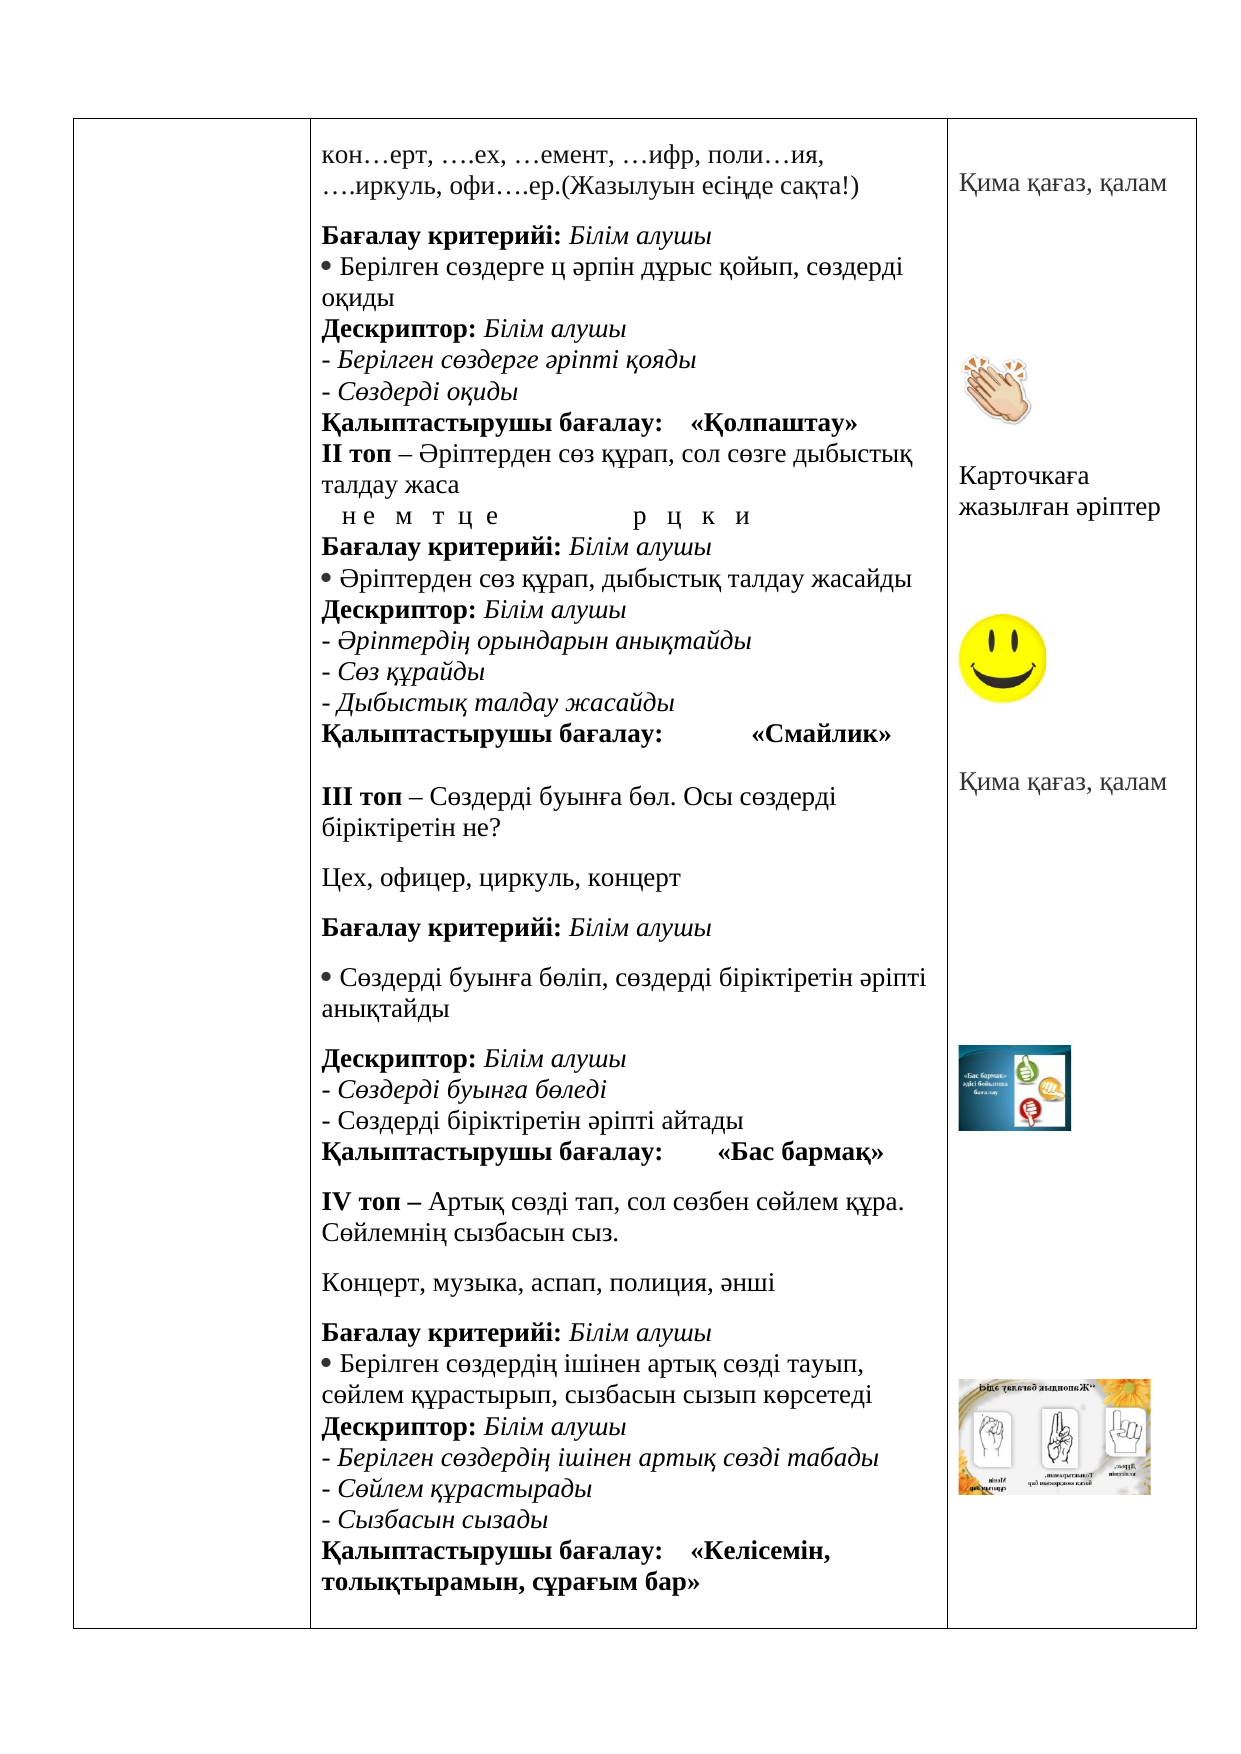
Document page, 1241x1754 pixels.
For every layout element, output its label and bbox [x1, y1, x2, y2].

table_cell [74, 119, 310, 1628]
table_cell [311, 119, 947, 1628]
picture [958, 1050, 965, 1058]
picture [958, 614, 1047, 703]
table_cell [948, 119, 1196, 1628]
picture [958, 1045, 1072, 1131]
picture [958, 1379, 1151, 1495]
picture [958, 353, 1034, 428]
